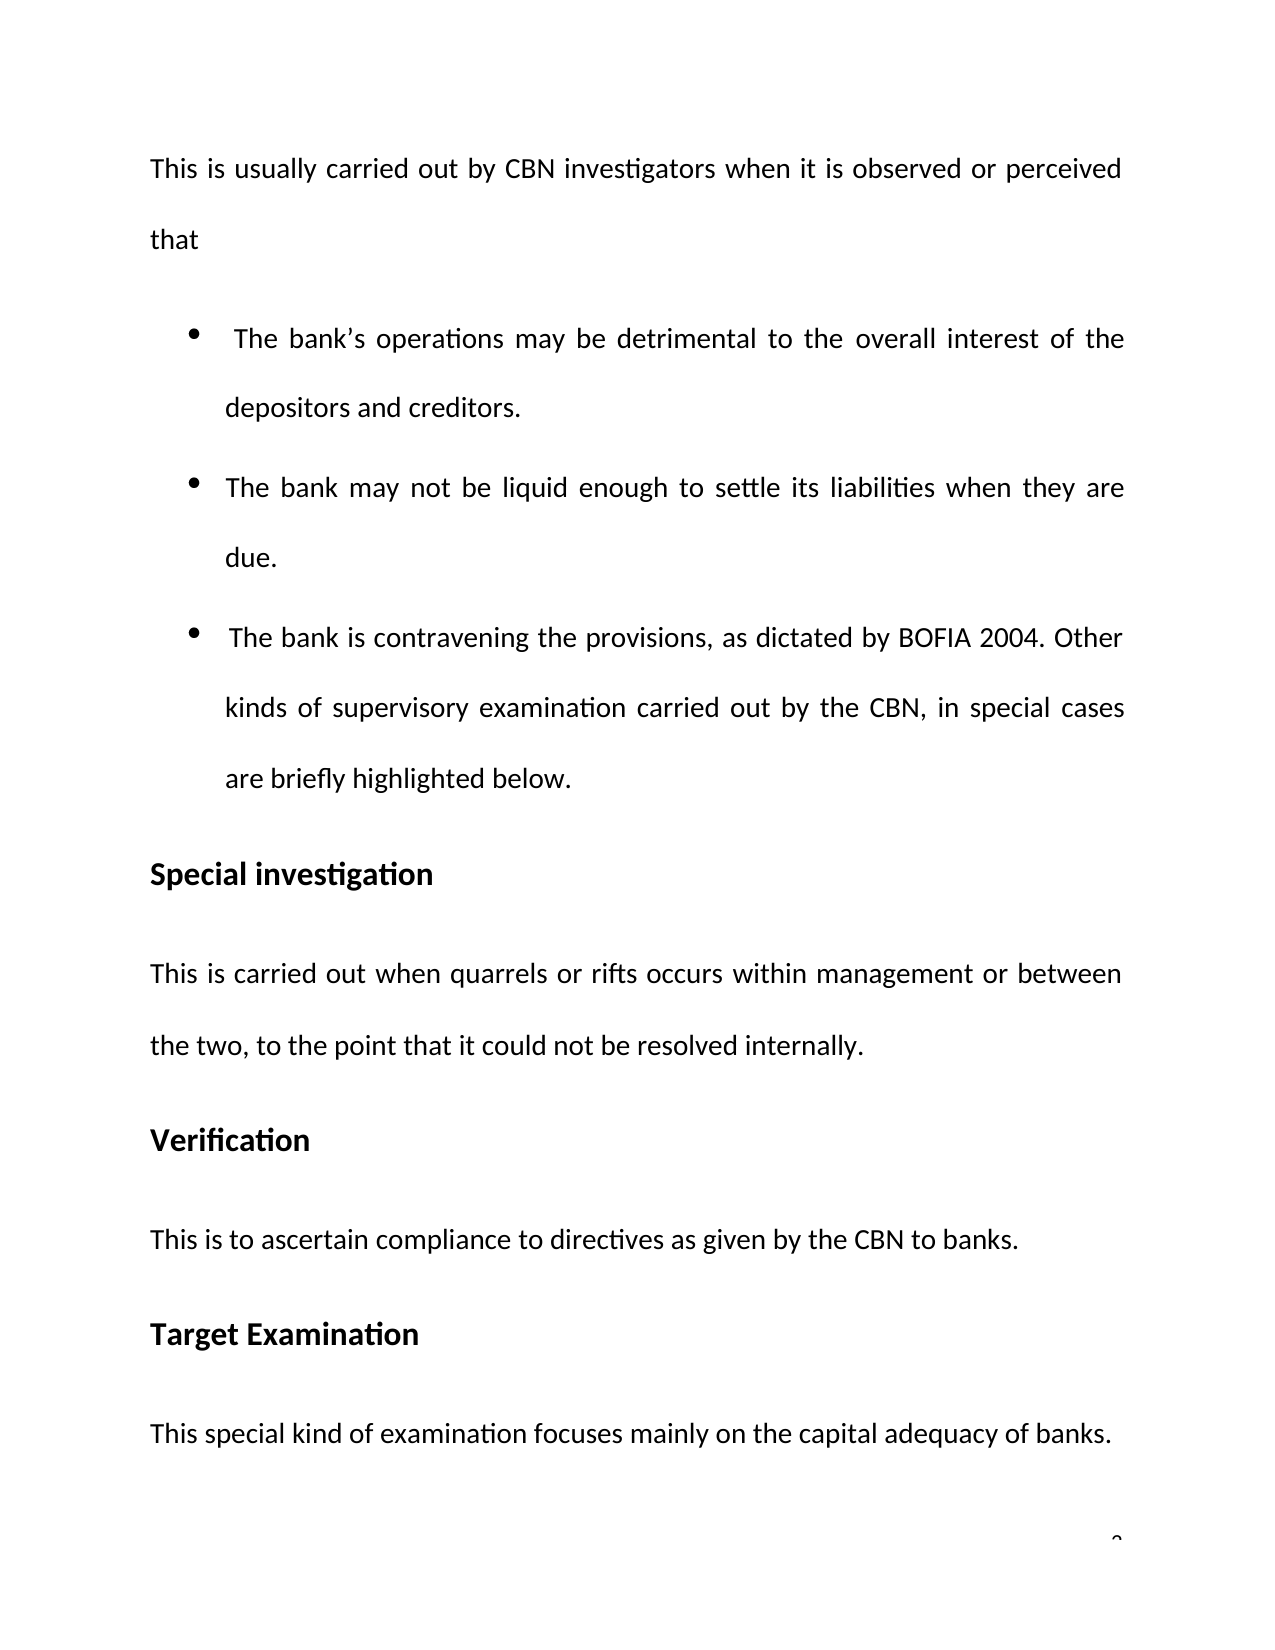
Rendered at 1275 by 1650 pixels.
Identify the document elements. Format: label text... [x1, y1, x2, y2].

text This is carried out when quarrels or rifts occurs within management or between the two, to the point that it could not be resolved internally. [150, 956, 1127, 1062]
text The bank’s operations may be detrimental to the overall interest of the depositors and creditors. [187, 313, 1125, 425]
text The bank may not be liquid enough to settle its liabilities when they are due. [187, 462, 1125, 574]
subtitle Special investigation [150, 853, 1137, 894]
text This is to ascertain compliance to directives as given by the CBN to banks. [150, 1221, 1137, 1257]
picture [187, 462, 215, 498]
subtitle Target Examination [150, 1313, 1137, 1354]
text This is usually carried out by CBN investigators when it is observed or perceived that [150, 150, 1127, 257]
text This special kind of examination focuses mainly on the capital adequacy of banks. [150, 1416, 1137, 1451]
subtitle Verification [150, 1119, 1137, 1159]
text The bank is contravening the provisions, as dictated by BOFIA 2004. Other kinds of supervisory examination carried out by the CBN, in special cases are briefly highlighted below. [187, 612, 1125, 796]
picture [187, 312, 215, 349]
picture [187, 611, 215, 648]
